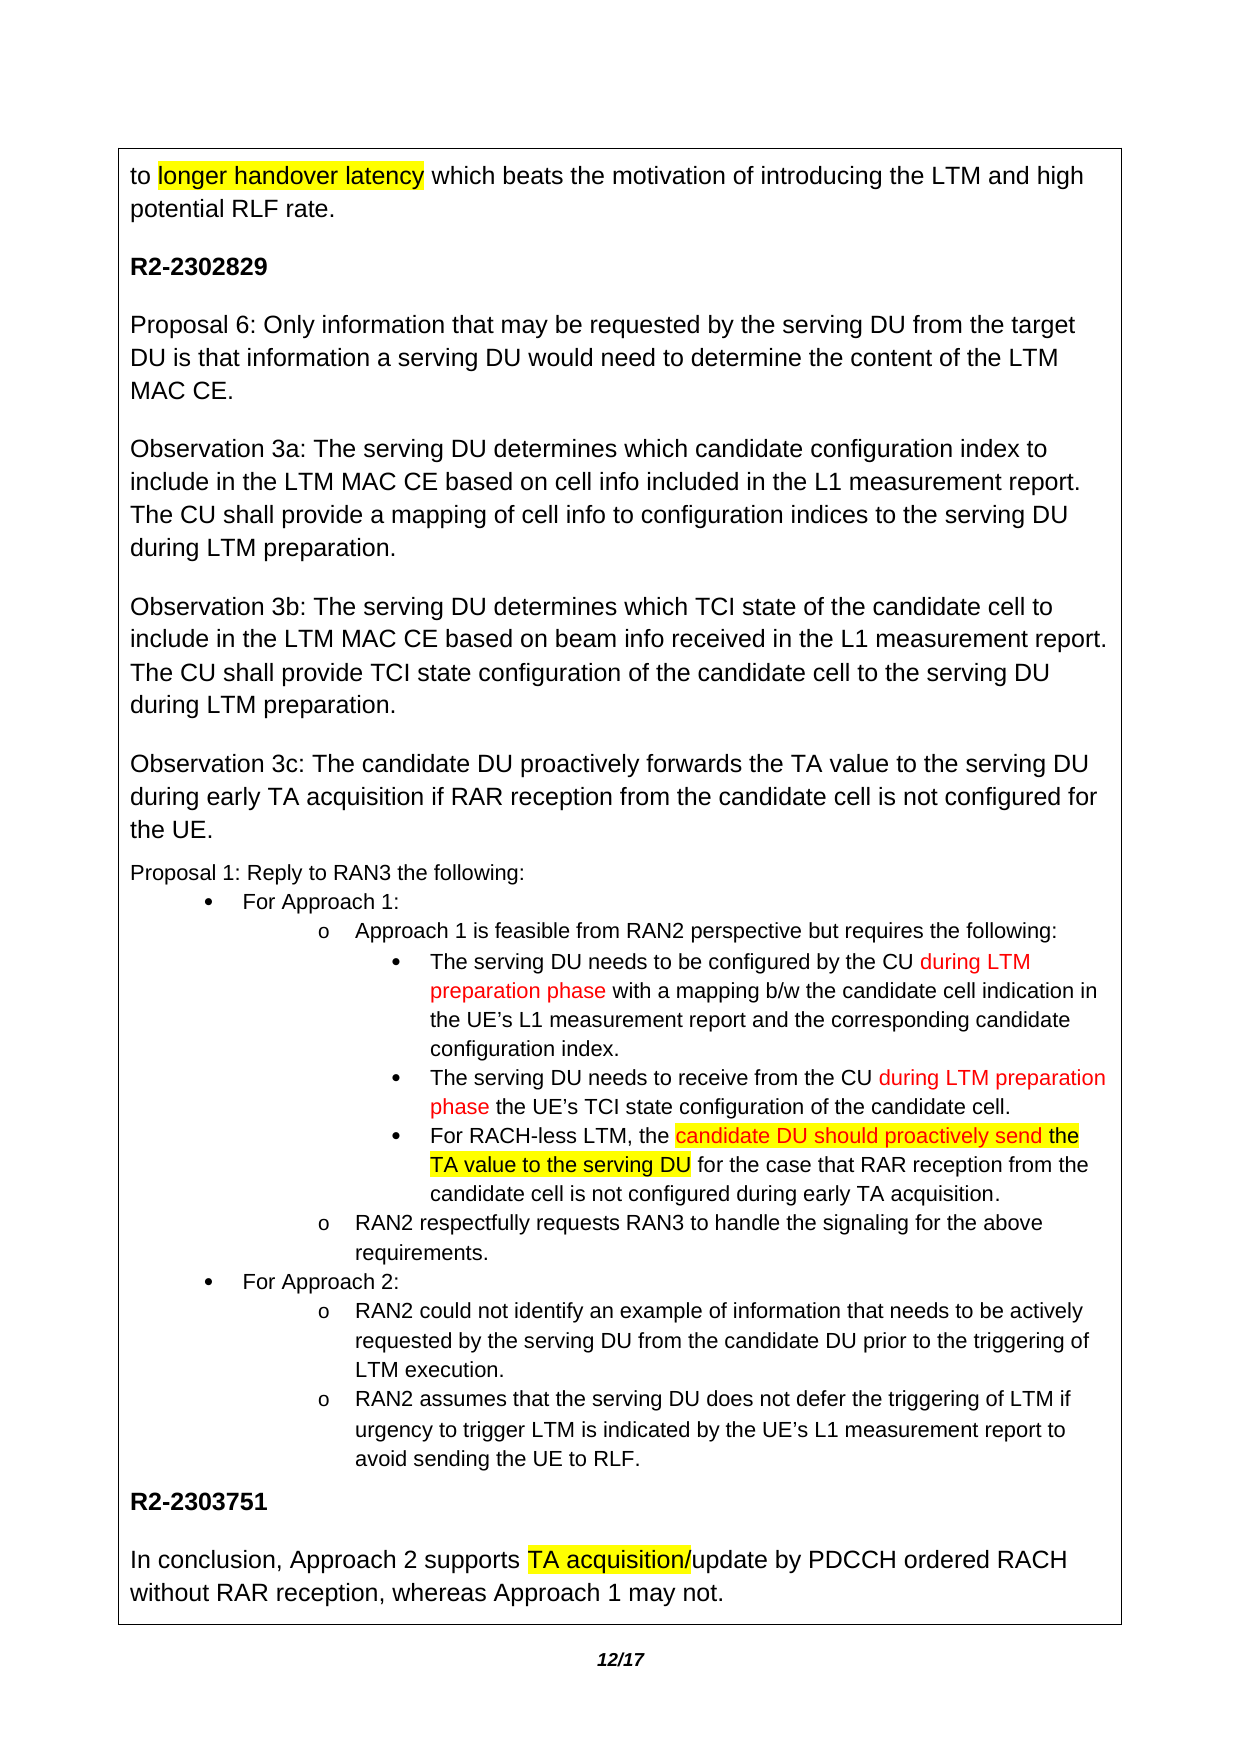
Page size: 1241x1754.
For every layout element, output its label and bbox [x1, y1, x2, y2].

table_header [119, 149, 1121, 1624]
